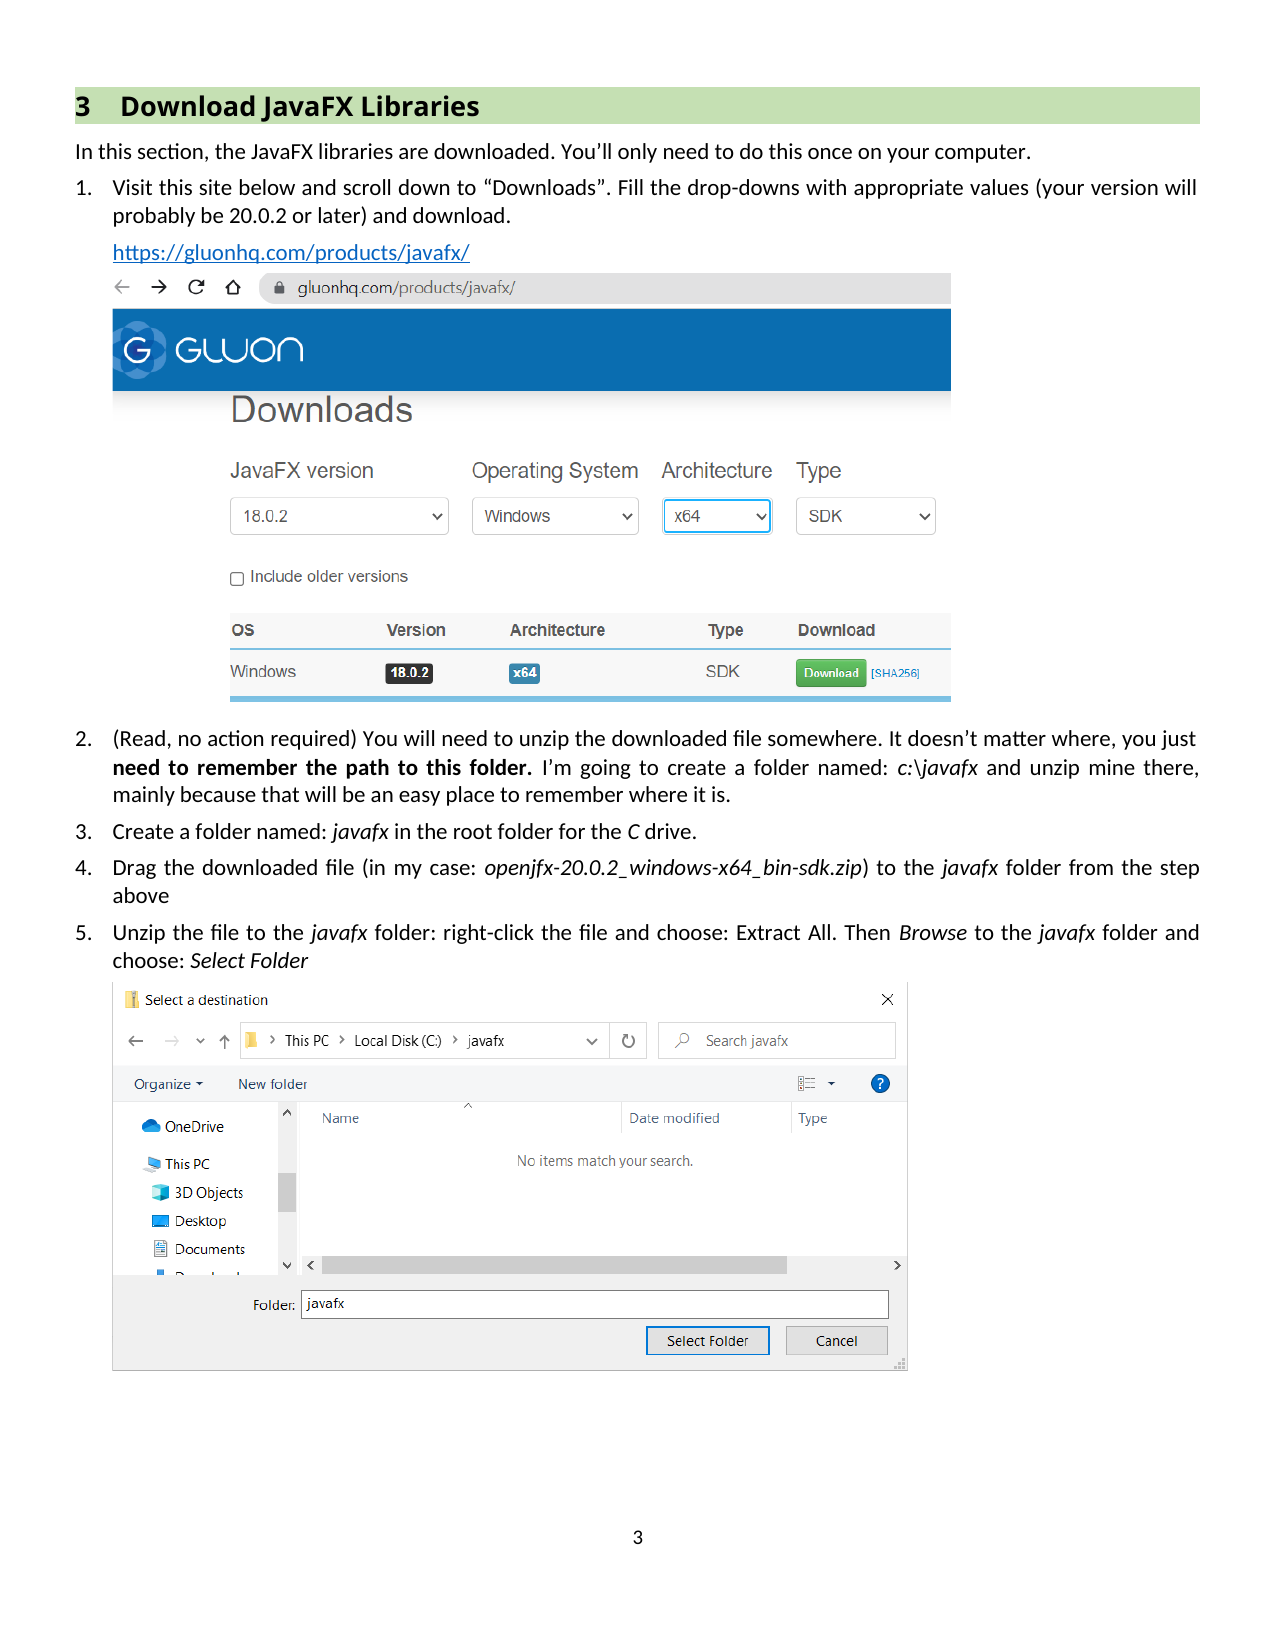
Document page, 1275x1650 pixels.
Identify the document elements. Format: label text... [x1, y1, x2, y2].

list https://gluonhq.com/products/javafx/ [112, 238, 1200, 266]
subtitle Download JavaFX Libraries [75, 87, 1200, 124]
list Drag the downloaded file (in my case: openjfx-20.0.2_windows-x64_bin-sdk.zip) to the javafx folder from the step above [75, 853, 1200, 909]
text In this section, the JavaFX libraries are downloaded. You’ll only need to do this once on your computer. [75, 137, 1200, 165]
list Unzip the file to the javafx folder: right-click the file and choose: Extract All. Then Browse to the javafx folder and choose: Select Folder [75, 918, 1200, 974]
list Create a folder named: javafx in the root folder for the C drive. [75, 817, 1200, 845]
picture [112, 273, 951, 717]
list (Read, no action required) You will need to unzip the downloaded file somewhere. It doesn’t matter where, you just need to remember the path to this folder. I’m going to create a folder named: c:\javafx and unzip mine there, mainly because that will be an easy place to remember where it is. [75, 724, 1200, 809]
picture [112, 982, 908, 1371]
list Visit this site below and scroll down to “Downloads”. Fill the drop-downs with appropriate values (your version will probably be 20.0.2 or later) and download. [75, 173, 1200, 229]
